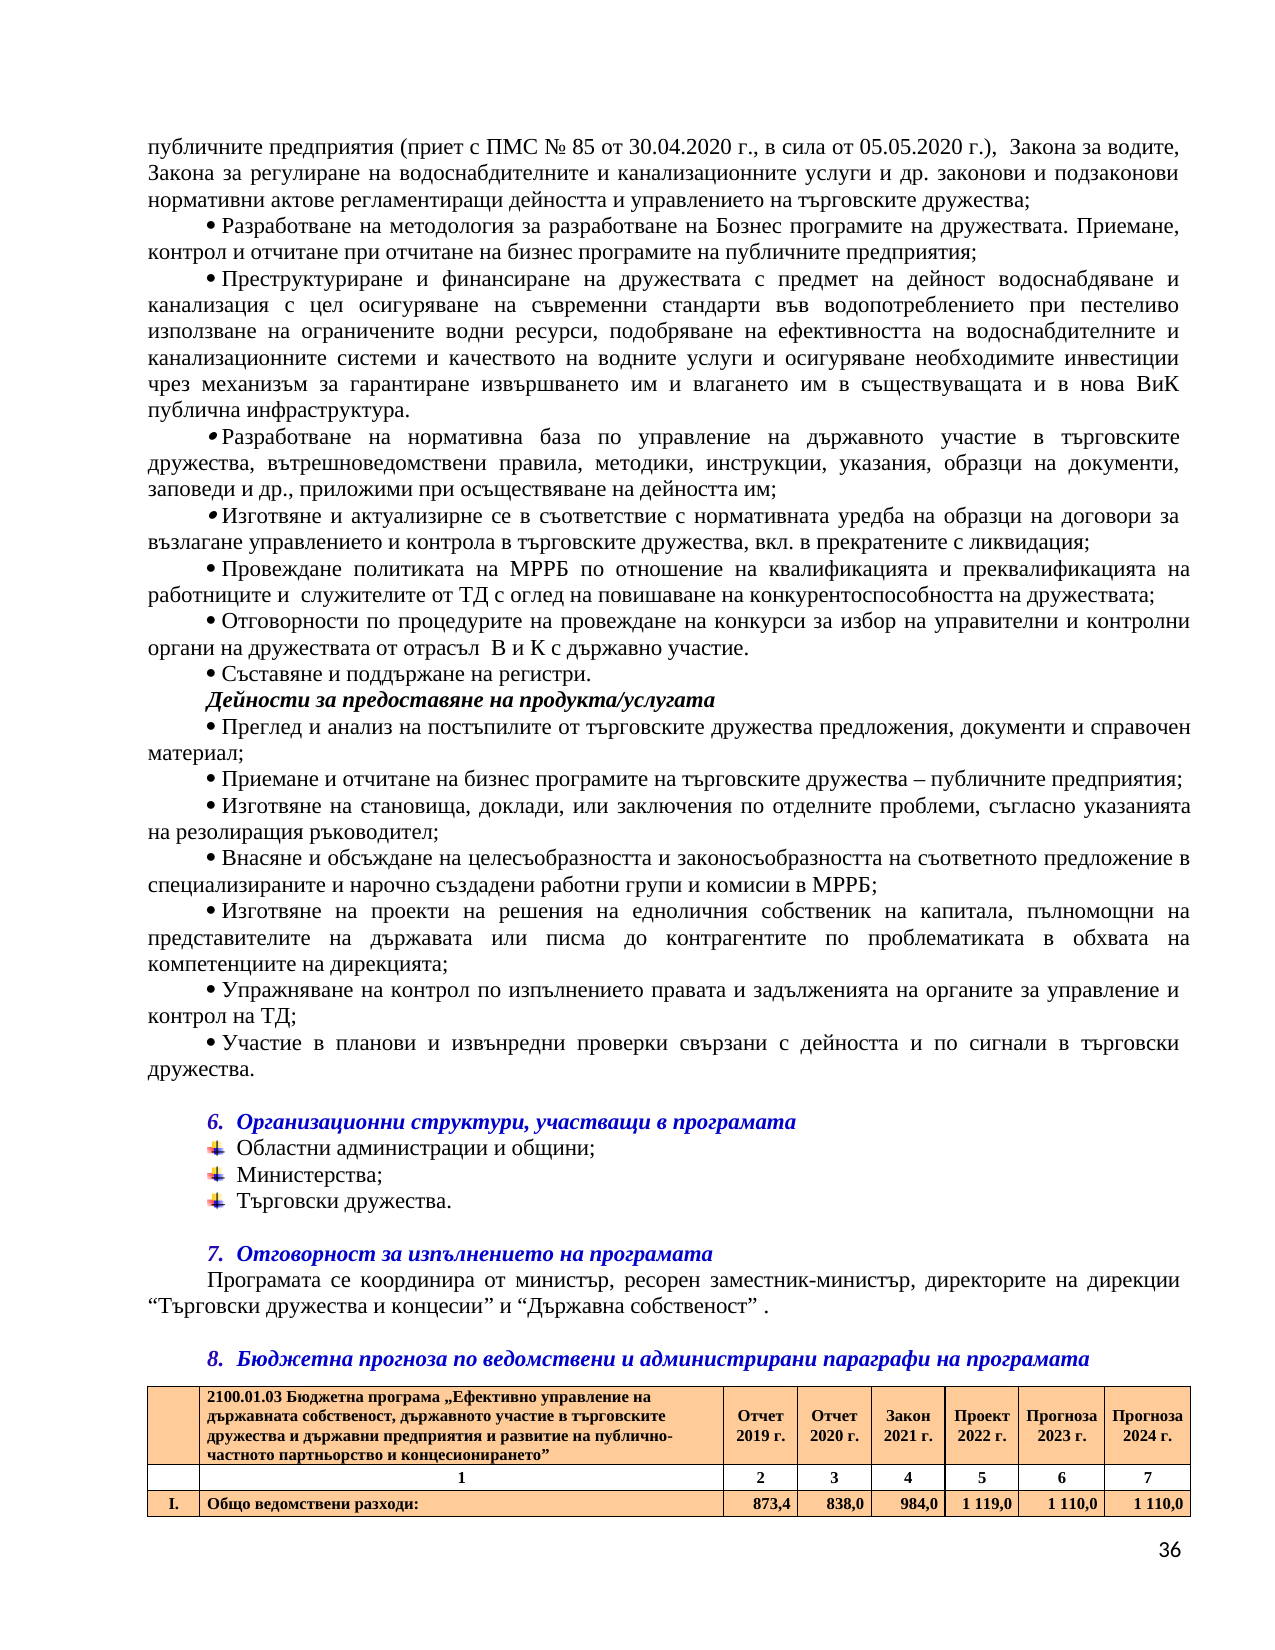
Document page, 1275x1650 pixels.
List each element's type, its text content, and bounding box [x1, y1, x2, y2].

list Преструктуриране и финансиране на дружествата с предмет на дейност водоснабдяване и канализация с цел осигуряване на съвременни стандарти във водопотреблението при пестеливо използване на ограничените водни ресурси, подобряване на ефективността на водоснабдителните и канализационните системи и качеството на водните услуги и осигуряване необходимите инвестиции чрез механизъм за гарантиране извършването им и влагането им в съществуващата и в нова ВиК публична инфраструктура. [148, 265, 1181, 423]
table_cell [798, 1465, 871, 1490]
list Упражняване на контрол по изпълнението правата и задълженията на органите за управление и контрол на ТД; [148, 976, 1181, 1029]
text Програмата се координира от министър, ресорен заместник-министър, директорите на дирекции “Търговски дружества и концесии” и “Държавна собственост” . [148, 1266, 1181, 1319]
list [148, 133, 1181, 212]
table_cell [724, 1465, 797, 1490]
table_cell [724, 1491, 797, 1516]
list Участие в планови и извънредни проверки свързани с дейността и по сигнали в търговски дружества. [148, 1029, 1181, 1082]
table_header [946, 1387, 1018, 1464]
list Изготвяне и актуализирне се в съответствие с нормативната уредба на образци на договори за възлагане управлението и контрола в търговските дружества, вкл. в прекратените с ликвидация; [148, 502, 1181, 554]
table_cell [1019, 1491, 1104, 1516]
list Приемане и отчитане на бизнес програмите на търговските дружества – публичните предприятия; [148, 765, 1192, 792]
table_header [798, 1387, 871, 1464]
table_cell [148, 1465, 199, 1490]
list Търговски дружества. [148, 1187, 1181, 1213]
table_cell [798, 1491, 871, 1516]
list Провеждане политиката на МРРБ по отношение на квалификацията и преквалификацията на работниците и служителите от ТД с оглед на повишаване на конкурентоспособността на дружествата; [148, 554, 1192, 607]
list Отговорности по процедурите на провеждане на конкурси за избор на управителни и контролни органи на дружествата от отрасъл В и К с държавно участие. [148, 607, 1192, 660]
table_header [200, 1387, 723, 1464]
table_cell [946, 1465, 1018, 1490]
list Разработване на нормативна база по управление на държавното участие в търговските дружества, вътрешноведомствени правила, методики, инструкции, указания, образци на документи, заповеди и др., приложими при осъществяване на дейността им; [148, 423, 1181, 502]
list Изготвяне на проекти на решения на едноличния собственик на капитала, пълномощни на представителите на държавата или писма до контрагентите по проблематиката в обхвата на компетенциите на дирекцията; [148, 897, 1192, 976]
list Съставяне и поддържане на регистри. [148, 660, 1181, 686]
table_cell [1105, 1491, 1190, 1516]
picture [207, 1191, 225, 1209]
list Министерства; [148, 1161, 1181, 1187]
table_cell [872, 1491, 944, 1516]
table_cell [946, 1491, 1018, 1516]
list Разработване на методология за разработване на Бознес програмите на дружествата. Приемане, контрол и отчитане при отчитане на бизнес програмите на публичните предприятия; [148, 212, 1181, 265]
list Преглед и анализ на постъпилите от търговските дружества предложения, документи и справочен материал; [148, 713, 1192, 765]
list Отговорност за изпълнението на програмата [207, 1240, 1181, 1266]
picture [207, 1139, 225, 1156]
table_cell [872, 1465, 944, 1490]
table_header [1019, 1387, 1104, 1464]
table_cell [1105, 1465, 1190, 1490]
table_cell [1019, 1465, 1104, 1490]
text Дейности за предоставяне на продукта/услугата [148, 686, 1181, 713]
list Бюджетна прогноза по ведомствени и администрирани параграфи на програмата [207, 1345, 1181, 1372]
list Изготвяне на становища, доклади, или заключения по отделните проблеми, съгласно указанията на резолиращия ръководител; [148, 792, 1192, 844]
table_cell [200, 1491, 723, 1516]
list Внасяне и обсъждане на целесъобразността и законосъобразността на съответното предложение в специализираните и нарочно създадени работни групи и комисии в МРРБ; [148, 844, 1192, 897]
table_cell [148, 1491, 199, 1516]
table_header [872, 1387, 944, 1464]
list Организационни структури, участващи в програмата [207, 1108, 1181, 1134]
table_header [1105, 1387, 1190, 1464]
list Областни администрации и общини; [148, 1134, 1181, 1161]
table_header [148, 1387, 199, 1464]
picture [207, 1165, 225, 1182]
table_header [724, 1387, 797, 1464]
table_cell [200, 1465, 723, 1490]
